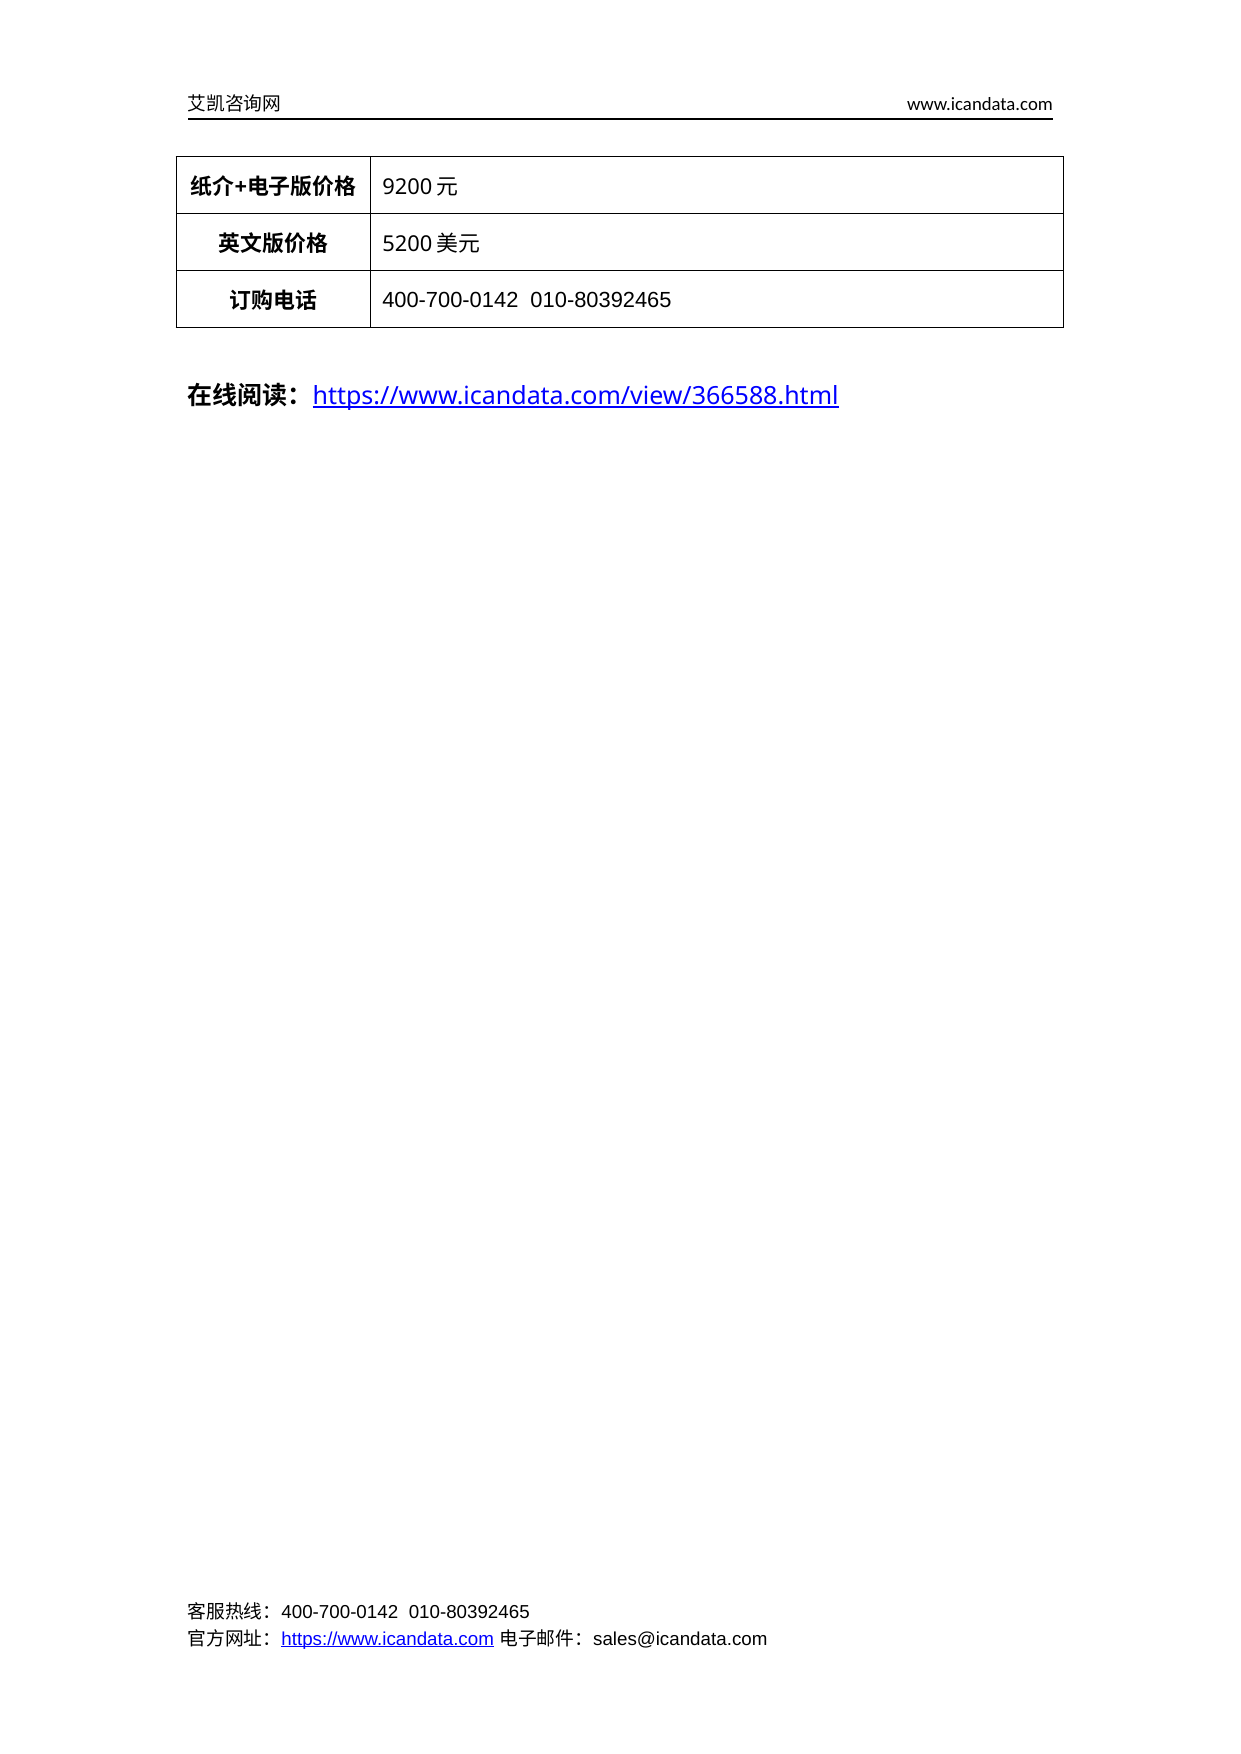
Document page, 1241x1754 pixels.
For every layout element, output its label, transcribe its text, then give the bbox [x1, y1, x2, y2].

table_cell 9200元 [371, 157, 1063, 213]
table_cell 400-700-0142 010-80392465 [371, 271, 1063, 327]
text 在线阅读：https://www.icandata.com/view/366588.html [187, 361, 1053, 426]
table_cell 英文版价格 [177, 214, 370, 270]
table_cell 纸介+电子版价格 [177, 157, 370, 213]
table_cell 订购电话 [177, 271, 370, 327]
table_cell 5200美元 [371, 214, 1063, 270]
